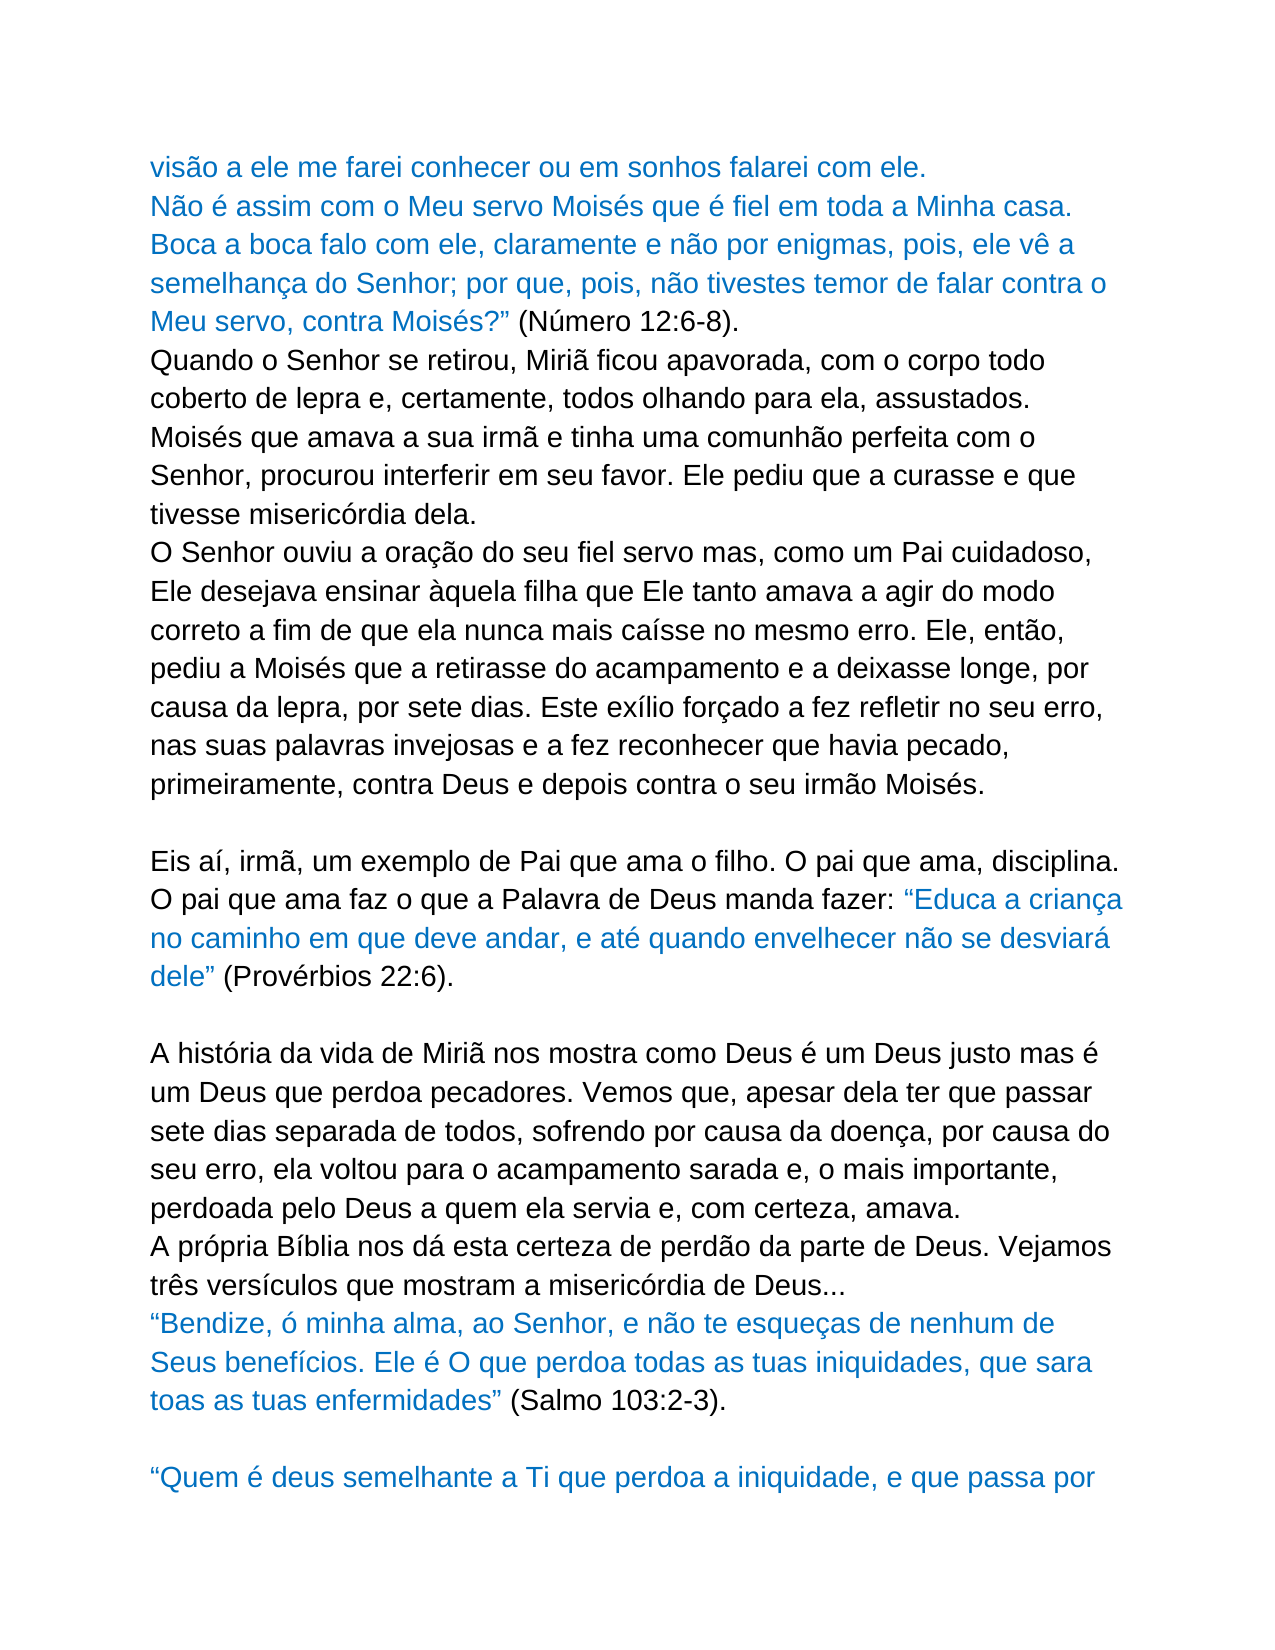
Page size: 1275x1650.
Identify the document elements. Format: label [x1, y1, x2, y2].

subtitle [150, 150, 1125, 1494]
